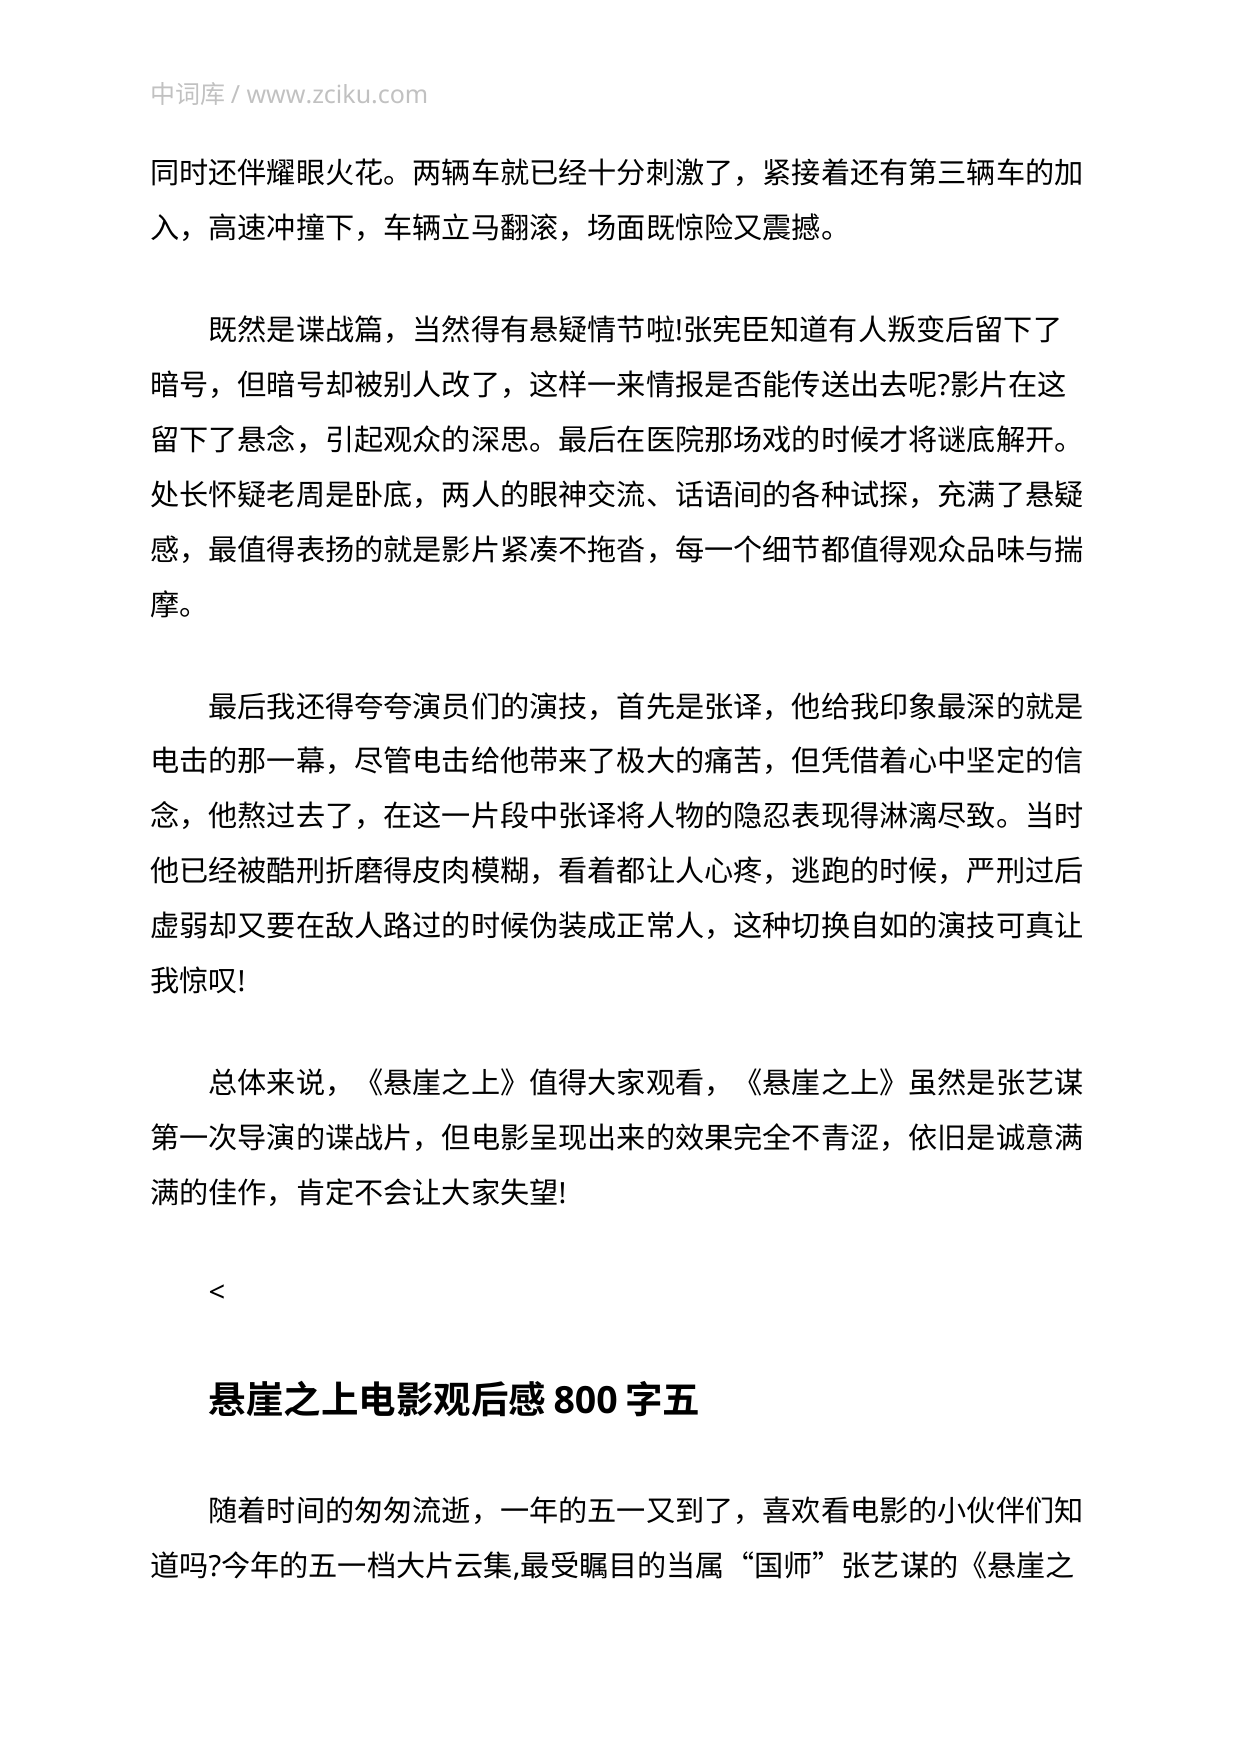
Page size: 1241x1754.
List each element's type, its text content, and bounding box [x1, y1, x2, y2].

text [150, 1487, 1090, 1585]
text 悬崖之上电影观后感800字五 [150, 1370, 1090, 1424]
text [150, 150, 1090, 247]
text 既然是谍战篇，当然得有悬疑情节啦!张宪臣知道有人叛变后留下了暗号，但暗号却被别人改了，这样一来情报是否能传送出去呢?影片在这留下了悬念，引起观众的深思。最后在医院那场戏的时候才将谜底解开。处长怀疑老周是卧底，两人的眼神交流、话语间的各种试探，充满了悬疑感，最值得表扬的就是影片紧凑不拖沓，每一个细节都值得观众品味与揣摩。 [150, 307, 1090, 624]
text 总体来说，《悬崖之上》值得大家观看，《悬崖之上》虽然是张艺谋第一次导演的谍战片，但电影呈现出来的效果完全不青涩，依旧是诚意满满的佳作，肯定不会让大家失望! [150, 1059, 1090, 1212]
text 最后我还得夸夸演员们的演技，首先是张译，他给我印象最深的就是电击的那一幕，尽管电击给他带来了极大的痛苦，但凭借着心中坚定的信念，他熬过去了，在这一片段中张译将人物的隐忍表现得淋漓尽致。当时他已经被酷刑折磨得皮肉模糊，看着都让人心疼，逃跑的时候，严刑过后虚弱却又要在敌人路过的时候伪装成正常人，这种切换自如的演技可真让我惊叹! [150, 683, 1090, 1000]
text < [150, 1271, 1090, 1311]
